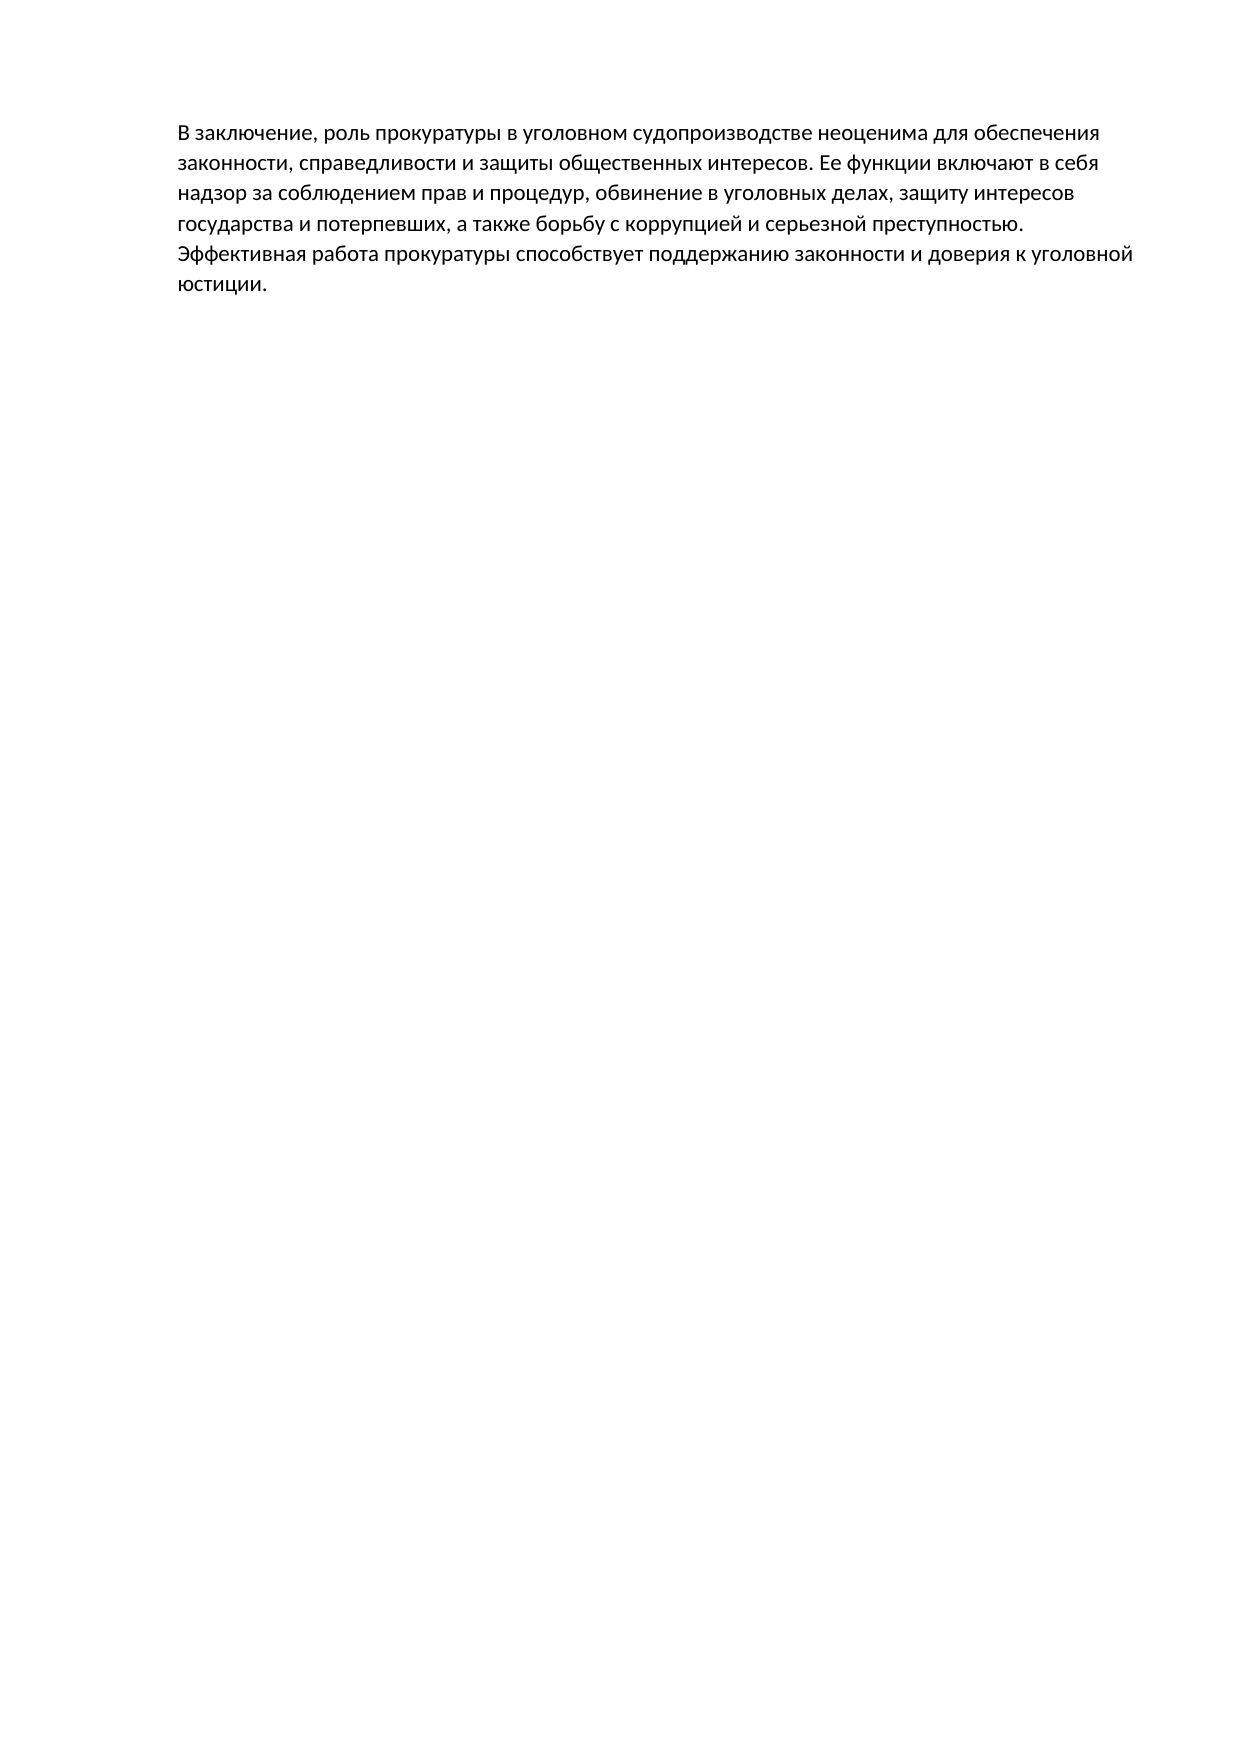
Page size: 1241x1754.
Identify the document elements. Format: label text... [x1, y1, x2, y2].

text В заключение, роль прокуратуры в уголовном судопроизводстве неоценима для обеспечения законности, справедливости и защиты общественных интересов. Ее функции включают в себя надзор за соблюдением прав и процедур, обвинение в уголовных делах, защиту интересов государства и потерпевших, а также борьбу с коррупцией и серьезной преступностью. Эффективная работа прокуратуры способствует поддержанию законности и доверия к уголовной юстиции. [177, 118, 1152, 297]
